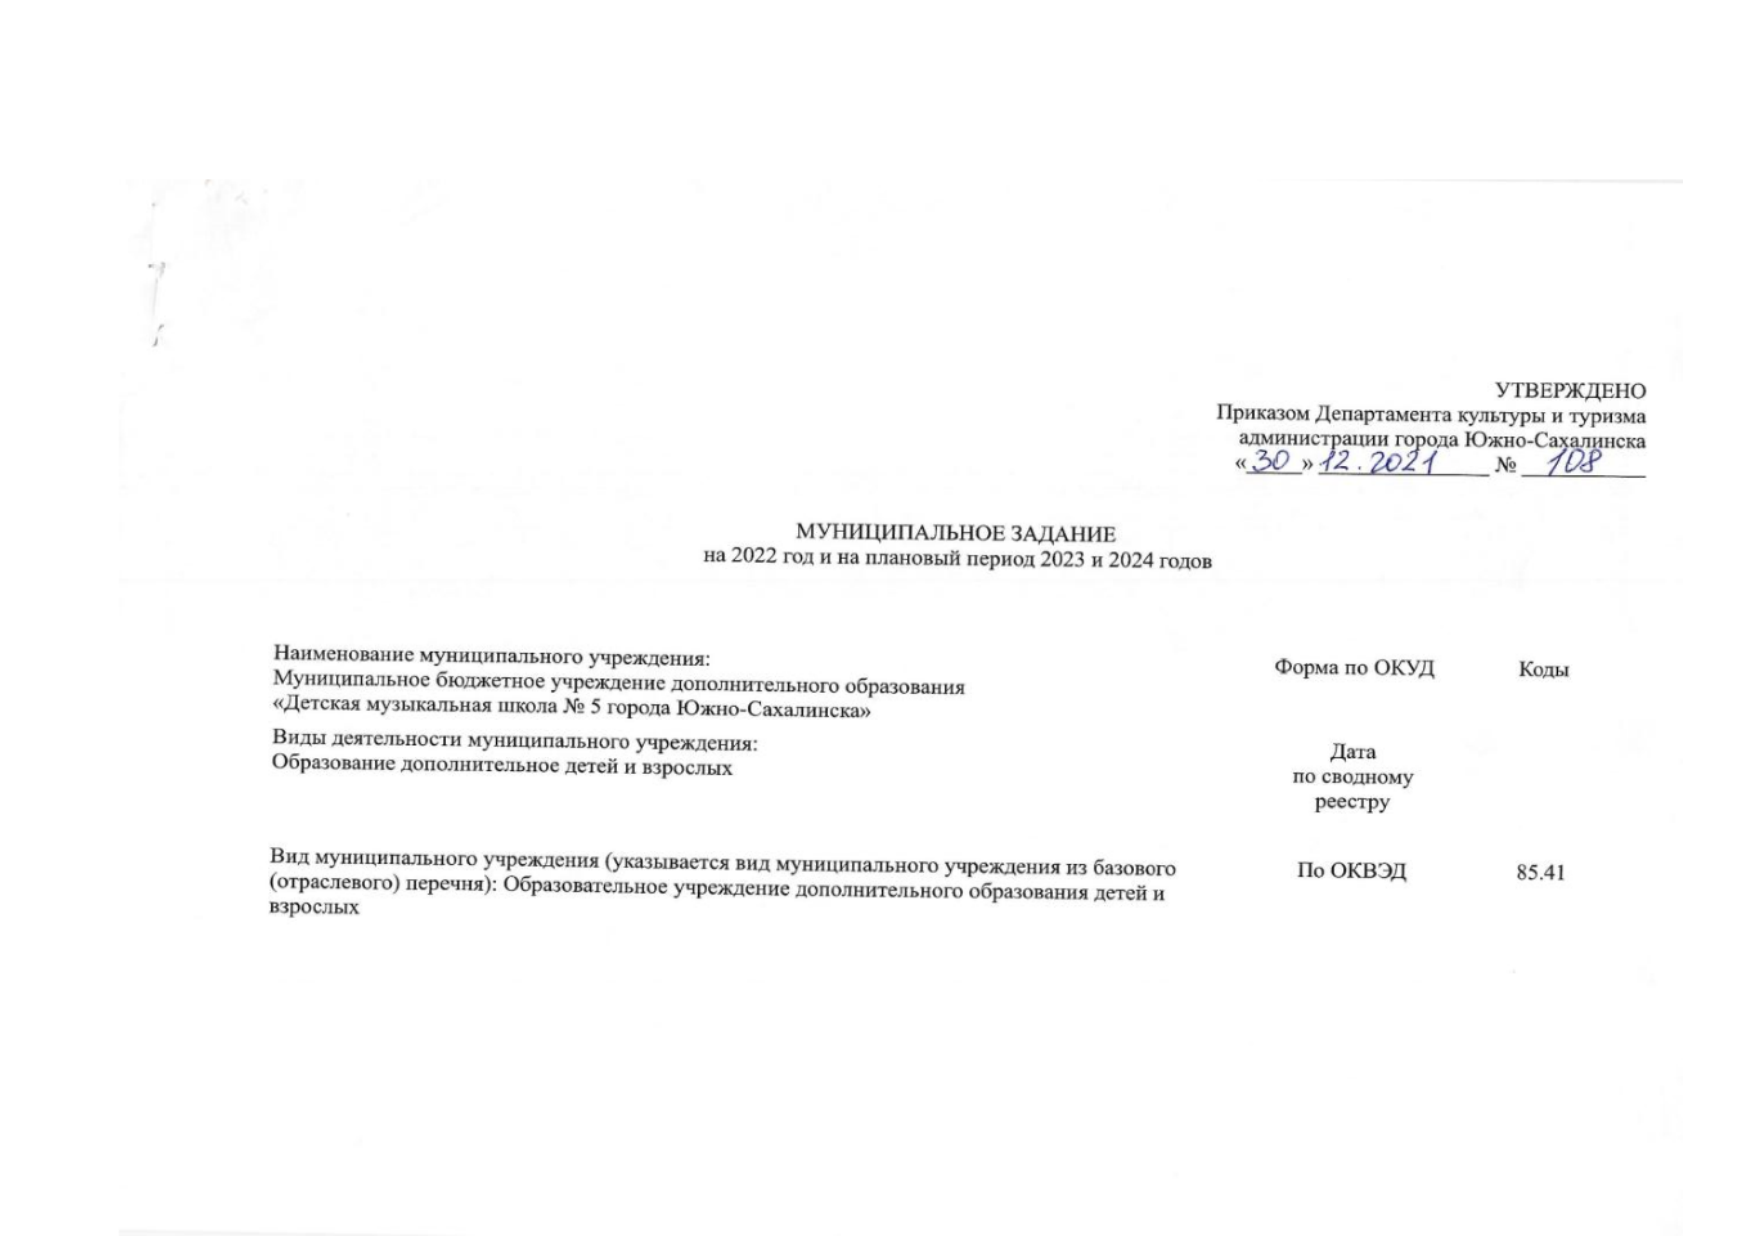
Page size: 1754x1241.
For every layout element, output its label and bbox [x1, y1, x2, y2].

picture [120, 180, 1682, 1235]
